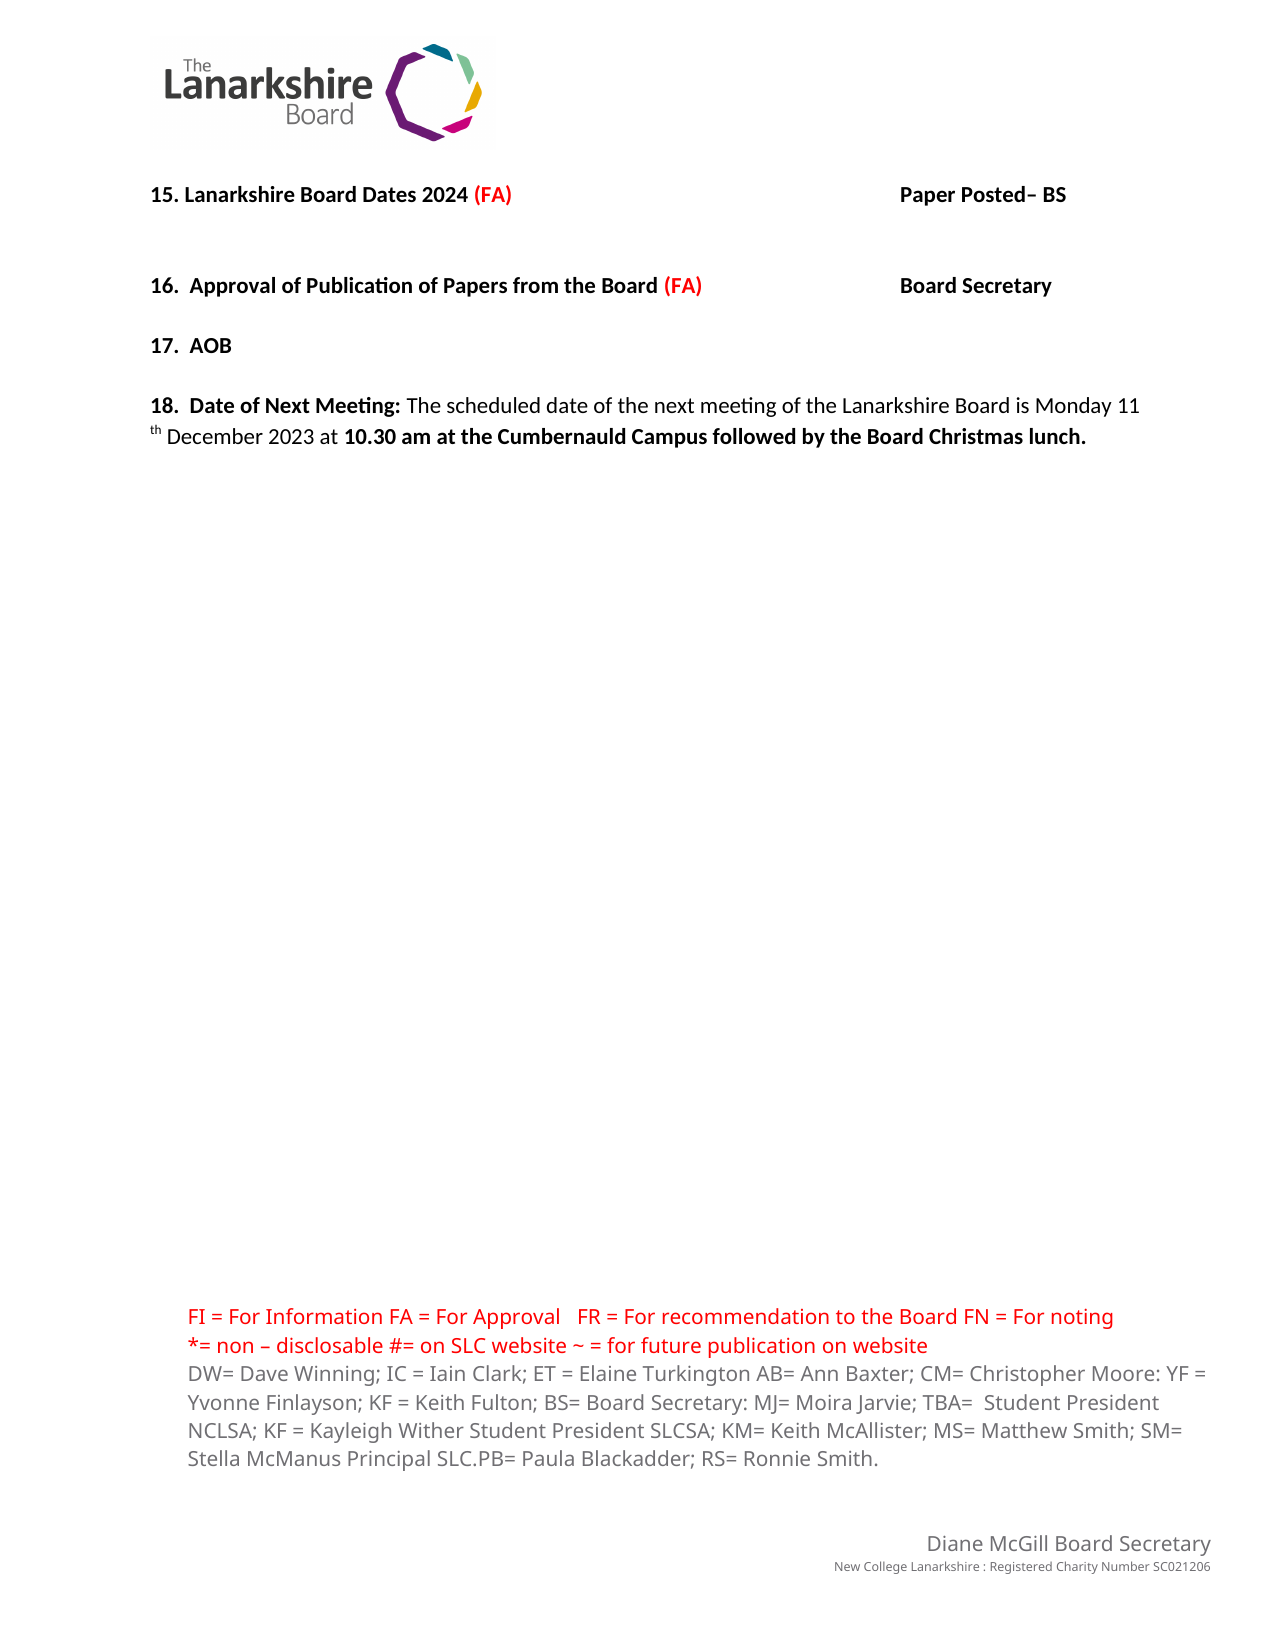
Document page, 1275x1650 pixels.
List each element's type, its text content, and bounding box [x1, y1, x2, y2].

text 18. Date of Next Meeting: The scheduled date of the next meeting of the Lanarkshire Board is Monday 11 [150, 392, 1211, 420]
text 17. AOB [150, 331, 1211, 359]
text 16. Approval of Publication of Papers from the Board (FA) Board Secretary [150, 271, 1211, 299]
text th December 2023 at 10.30 am at the Cumbernauld Campus followed by the Board Christmas lunch. [150, 422, 1211, 450]
text 15. Lanarkshire Board Dates 2024 (FA) Paper Posted– BS [150, 180, 1211, 208]
picture [150, 36, 497, 150]
